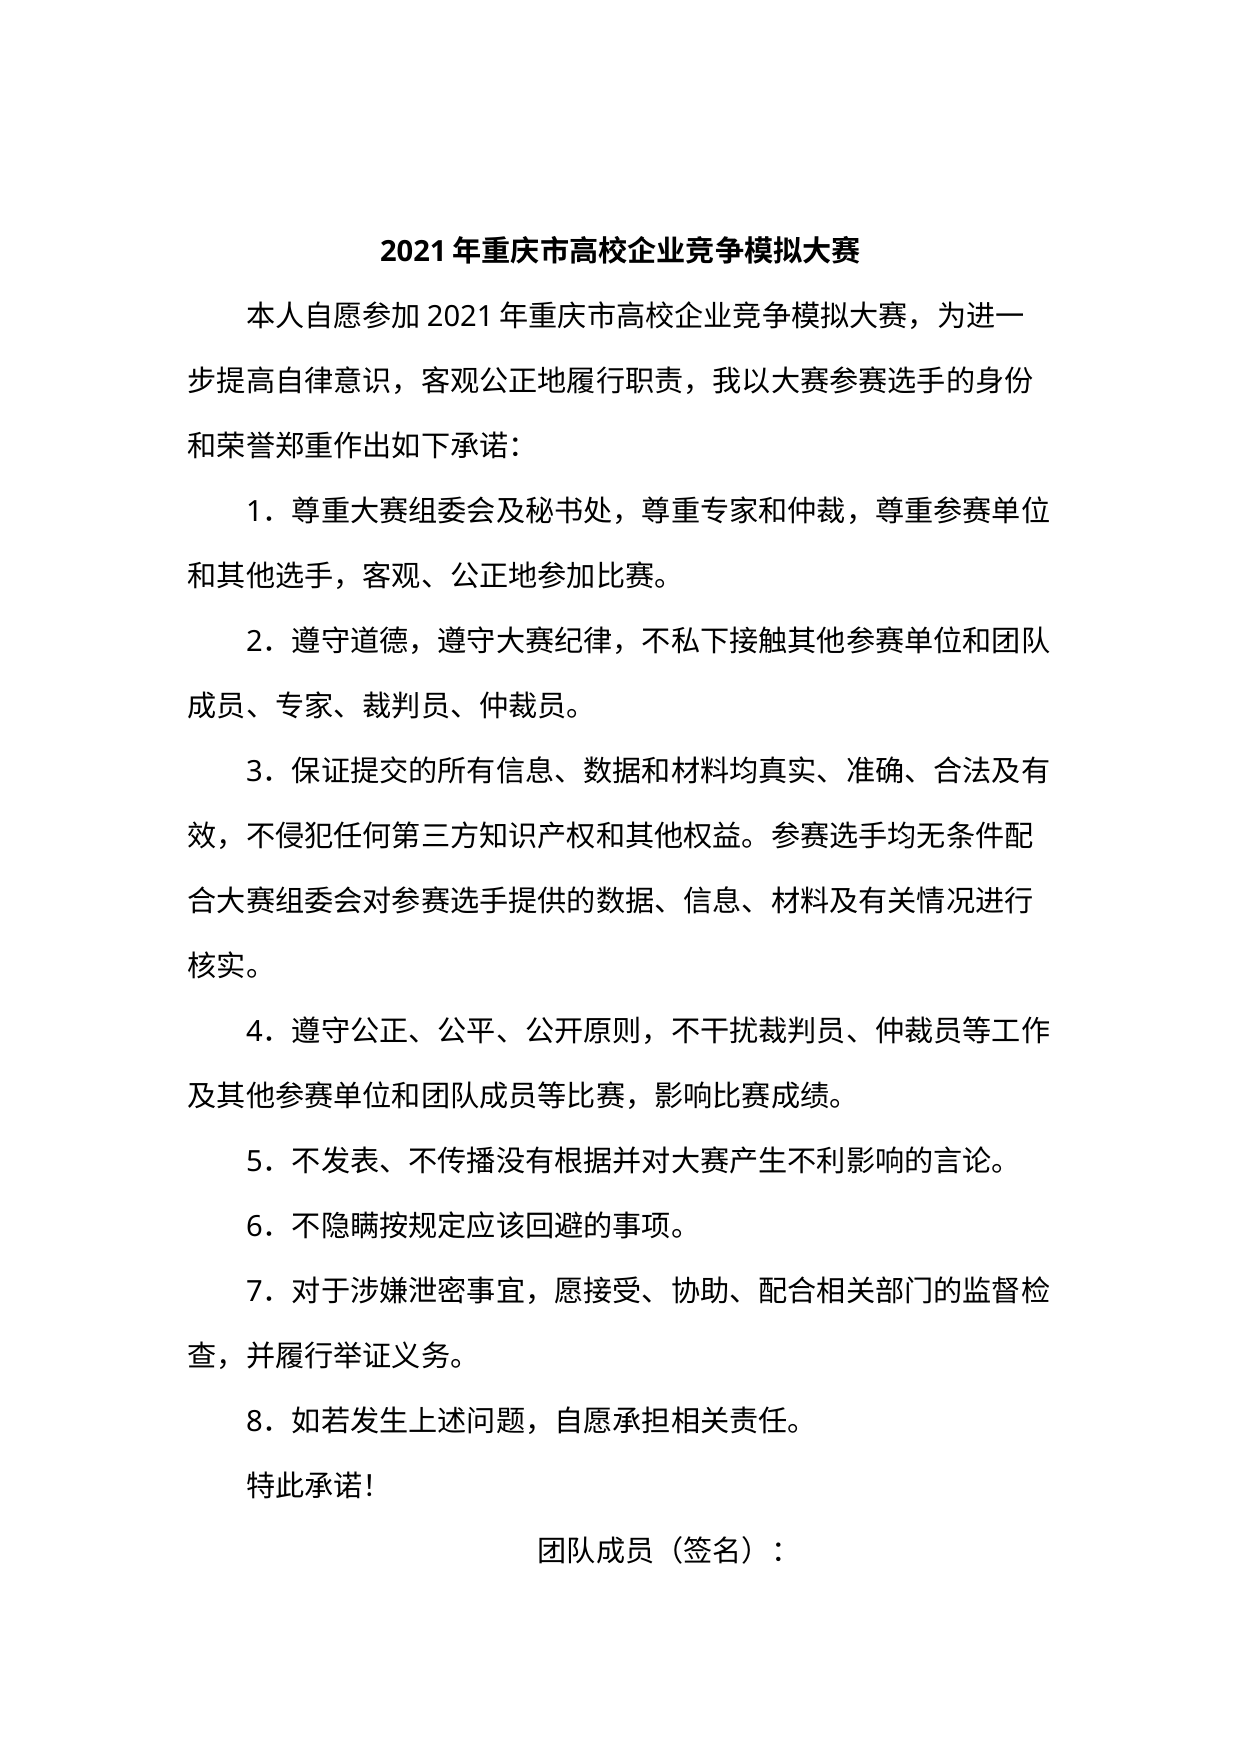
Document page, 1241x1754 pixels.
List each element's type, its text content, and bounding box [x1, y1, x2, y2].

text 团队成员（签名）： [187, 1516, 1053, 1581]
list 尊重大赛组委会及秘书处，尊重专家和仲裁，尊重参赛单位和其他选手，客观、公正地参加比赛。 [187, 476, 1053, 606]
text 8．如若发生上述问题，自愿承担相关责任。 [187, 1386, 1053, 1451]
text 2021年重庆市高校企业竞争模拟大赛 [187, 216, 1053, 281]
text 6．不隐瞒按规定应该回避的事项。 [187, 1191, 1053, 1256]
list 遵守道德，遵守大赛纪律，不私下接触其他参赛单位和团队成员、专家、裁判员、仲裁员。 [187, 606, 1053, 736]
text 3．保证提交的所有信息、数据和材料均真实、准确、合法及有效，不侵犯任何第三方知识产权和其他权益。参赛选手均无条件配合大赛组委会对参赛选手提供的数据、信息、材料及有关情况进行核实。 [187, 736, 1053, 996]
text 特此承诺！ [187, 1451, 1053, 1516]
text 本人自愿参加2021年重庆市高校企业竞争模拟大赛，为进一步提高自律意识，客观公正地履行职责，我以大赛参赛选手的身份和荣誉郑重作出如下承诺： [187, 281, 1053, 476]
text 7．对于涉嫌泄密事宜，愿接受、协助、配合相关部门的监督检查，并履行举证义务。 [187, 1256, 1053, 1386]
text 5．不发表、不传播没有根据并对大赛产生不利影响的言论。 [187, 1126, 1053, 1191]
text 4．遵守公正、公平、公开原则，不干扰裁判员、仲裁员等工作及其他参赛单位和团队成员等比赛，影响比赛成绩。 [187, 996, 1053, 1126]
